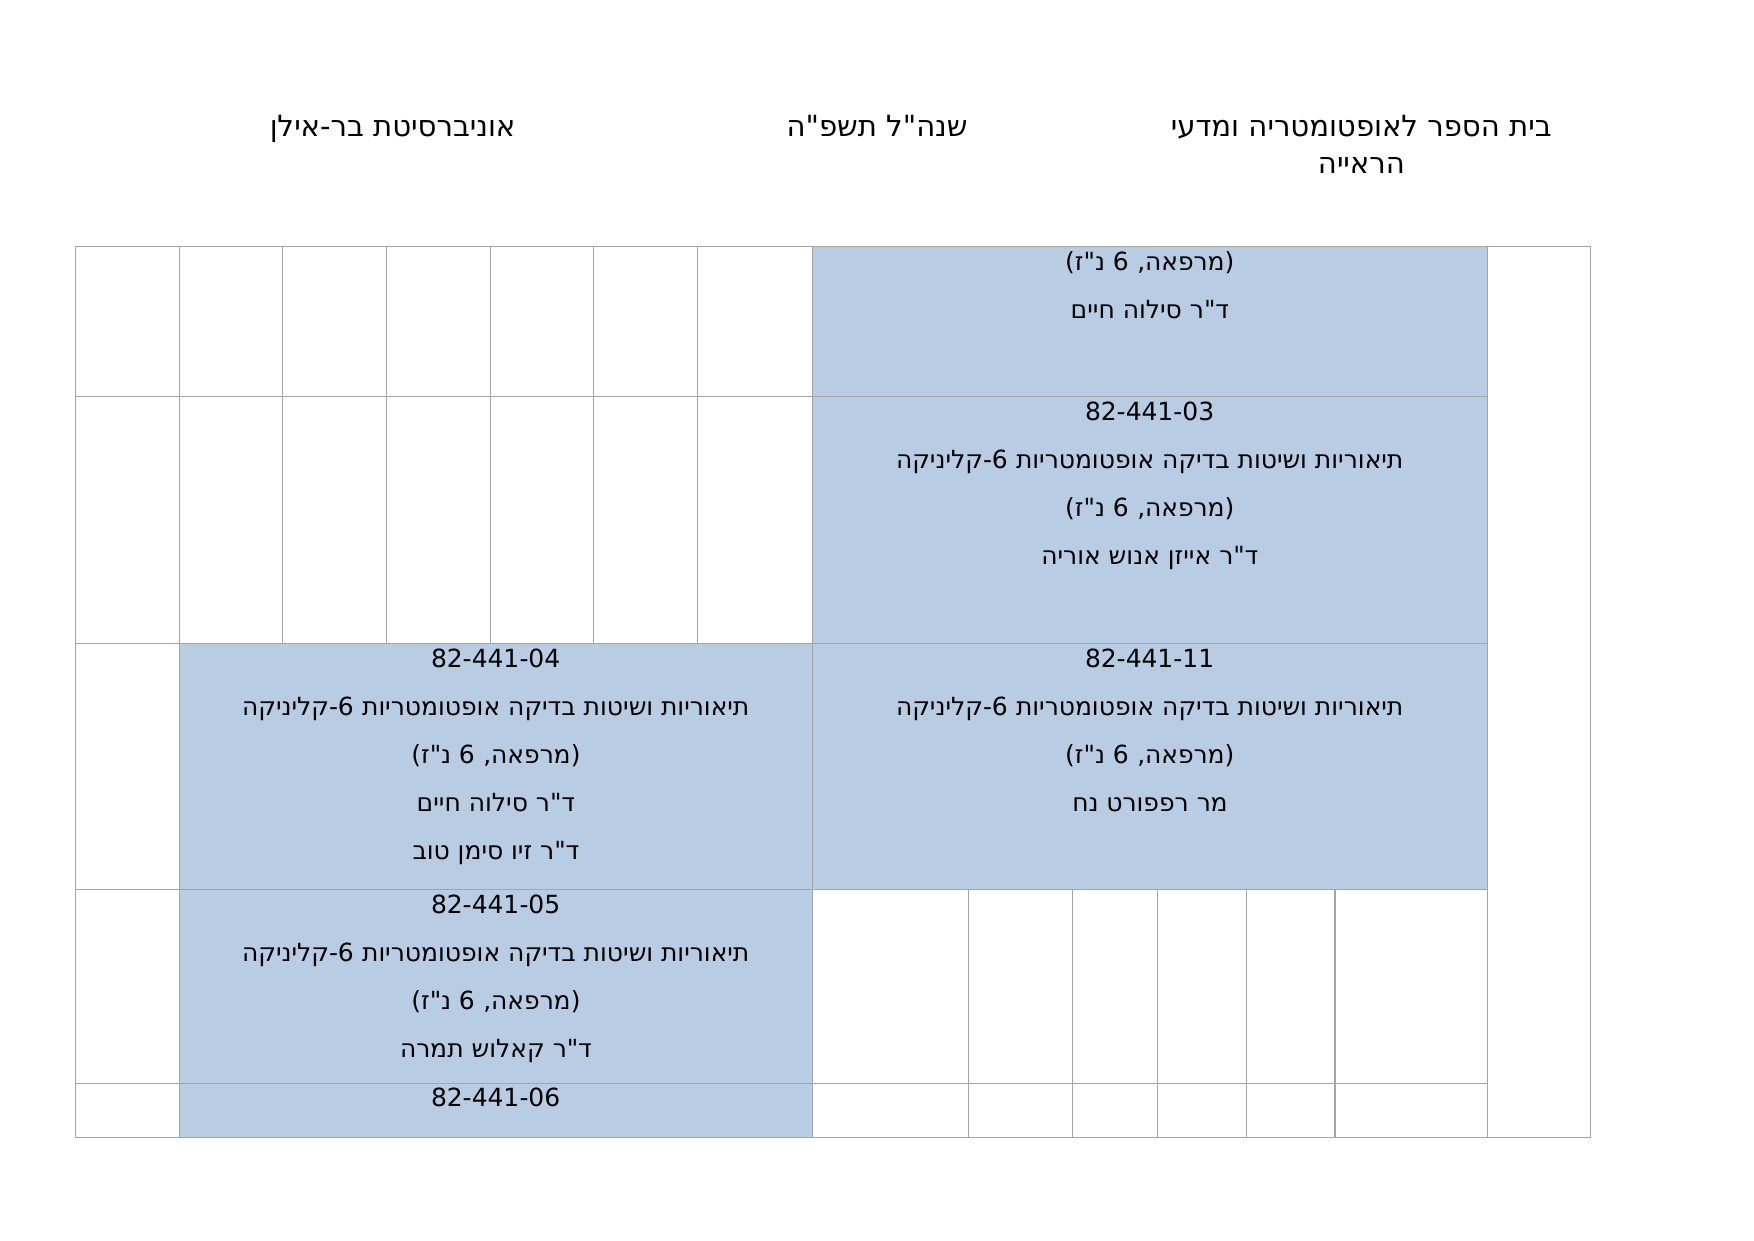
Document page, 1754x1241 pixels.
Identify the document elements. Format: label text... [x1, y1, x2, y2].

table_cell [813, 890, 968, 1083]
table_cell [283, 397, 386, 643]
table_cell 82-441-04 תיאוריות ושיטות בדיקה אופטומטריות 6-קליניקה (מרפאה, 6 נ"ז) ד"ר סילוה חיים ד"ר זיו סימן טוב [180, 644, 812, 889]
table_cell [698, 247, 812, 396]
table_cell [387, 247, 490, 396]
table_cell [1073, 1084, 1157, 1137]
table_cell 82-441-03 תיאוריות ושיטות בדיקה אופטומטריות 6-קליניקה (מרפאה, 6 נ"ז) ד"ר אייזן אנוש אוריה [813, 397, 1487, 643]
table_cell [813, 247, 1487, 396]
table_cell [76, 1084, 179, 1137]
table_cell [180, 1084, 812, 1137]
table_cell [491, 397, 593, 643]
table_cell [594, 247, 697, 396]
table_cell [180, 397, 282, 643]
table_cell [1247, 890, 1334, 1083]
table_cell 82-441-11 תיאוריות ושיטות בדיקה אופטומטריות 6-קליניקה (מרפאה, 6 נ"ז) מר רפפורט נח [813, 644, 1487, 889]
table_cell [969, 1084, 1072, 1137]
table_cell [1336, 1084, 1487, 1137]
table_cell [1158, 1084, 1246, 1137]
table_cell [76, 890, 179, 1083]
table_cell [1336, 890, 1487, 1083]
table_cell [491, 247, 593, 396]
table_cell [283, 247, 386, 396]
table_cell [698, 397, 812, 643]
table_cell [813, 1084, 968, 1137]
table_cell [76, 247, 179, 396]
table_cell [1158, 890, 1246, 1083]
table_cell [1073, 890, 1157, 1083]
table_cell [180, 247, 282, 396]
table_cell [76, 644, 179, 889]
table_cell [76, 397, 179, 643]
table_cell [387, 397, 490, 643]
table_cell [1247, 1084, 1334, 1137]
table_cell 82-441-05 תיאוריות ושיטות בדיקה אופטומטריות 6-קליניקה (מרפאה, 6 נ"ז) ד"ר קאלוש תמרה [180, 890, 812, 1083]
table_cell [594, 397, 697, 643]
table_cell [969, 890, 1072, 1083]
